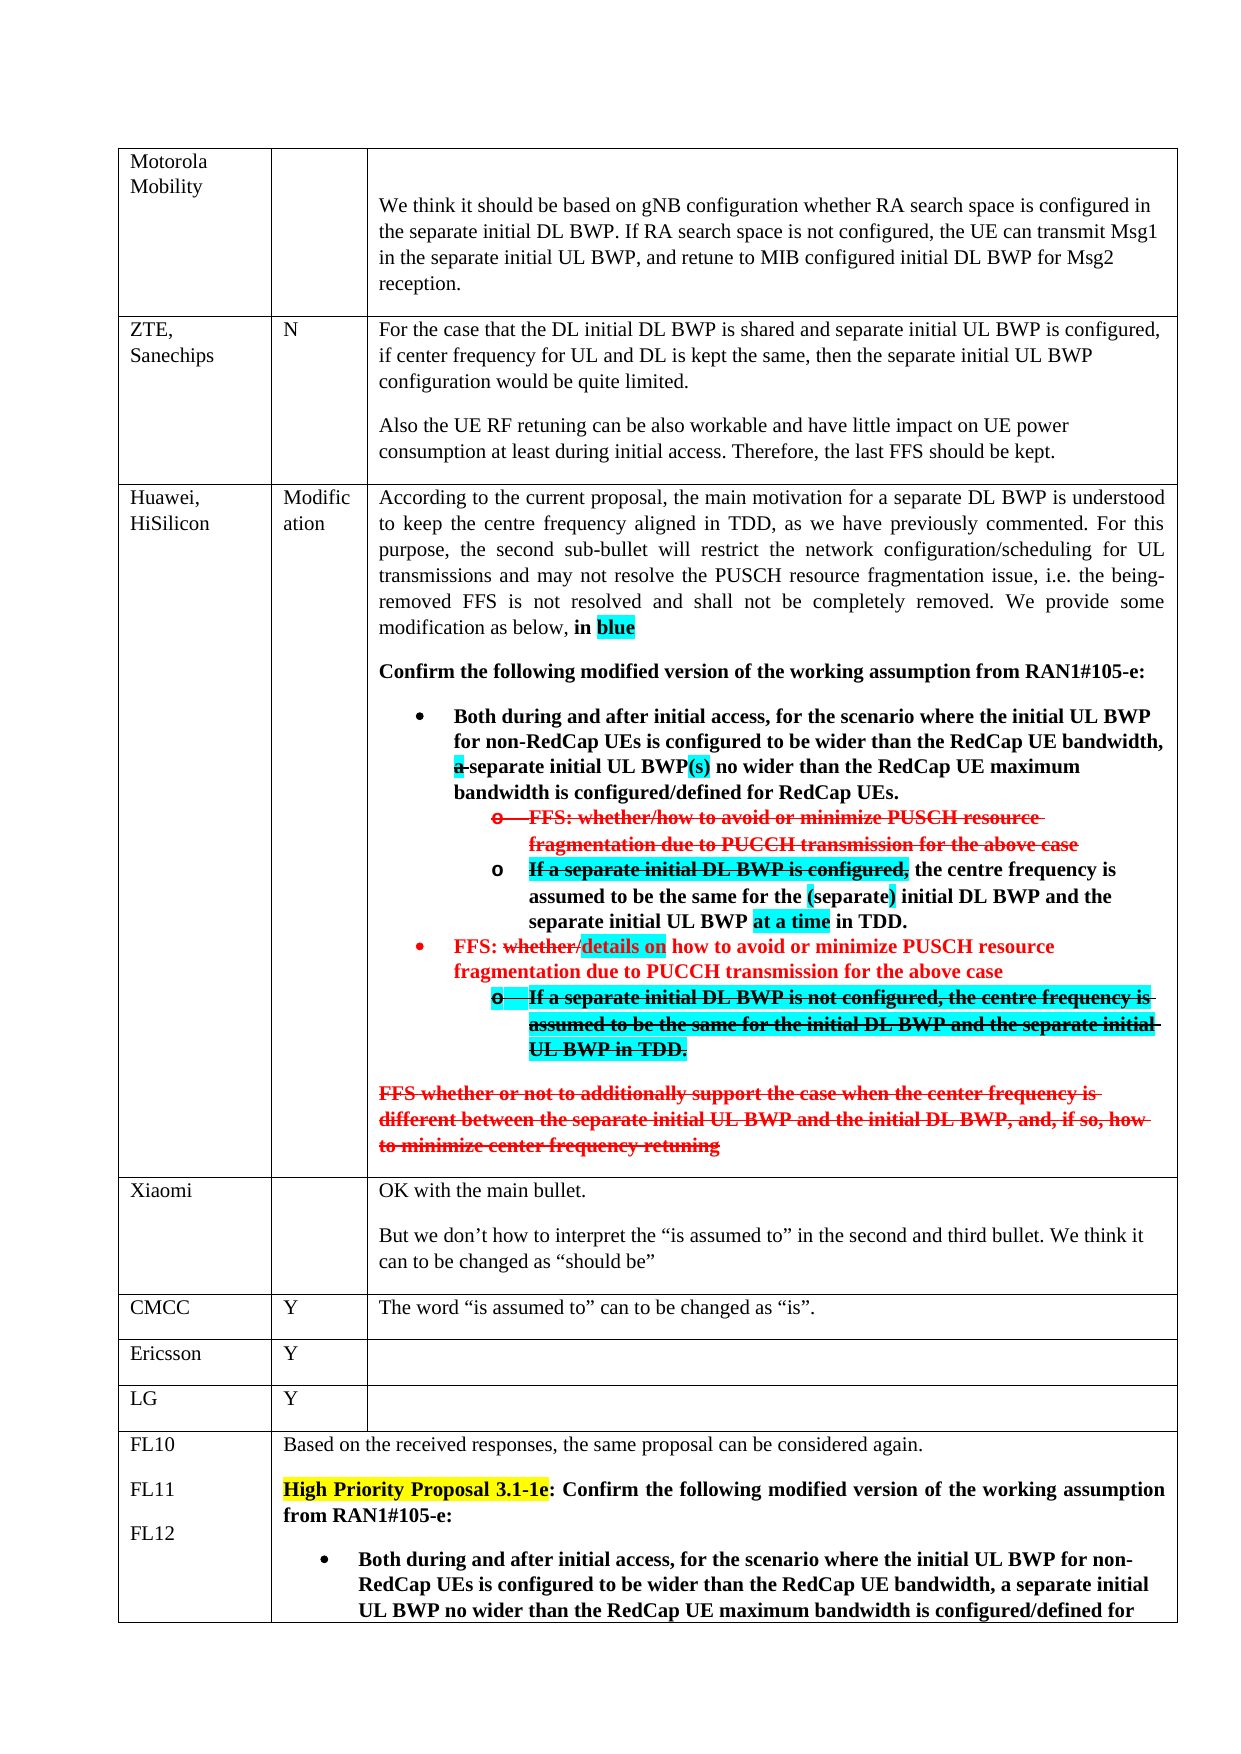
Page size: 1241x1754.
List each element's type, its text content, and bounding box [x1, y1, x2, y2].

table_cell N [272, 149, 367, 316]
table_cell For the case that the DL initial DL BWP is shared and separate initial UL BWP is configured, if center frequency for UL and DL is kept the same, then the separate initial UL BWP configuration would be quite limited. Also the UE RF retuning can be also workable and have little impact on UE power consumption at least during initial access. Therefore, the last FFS should be kept. [368, 317, 1177, 484]
table_cell ZTE, Sanechips [119, 317, 271, 484]
table_cell Huawei, HiSilicon [119, 485, 271, 1177]
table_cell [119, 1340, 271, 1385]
table_cell CMCC [119, 1295, 271, 1339]
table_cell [119, 149, 271, 316]
table_cell Modification [272, 485, 367, 1177]
table_cell N [272, 317, 367, 484]
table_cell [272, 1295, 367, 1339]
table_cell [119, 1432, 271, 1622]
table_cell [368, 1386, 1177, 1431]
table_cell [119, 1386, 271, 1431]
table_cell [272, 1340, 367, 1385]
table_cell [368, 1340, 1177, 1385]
table_cell [272, 1178, 367, 1294]
table_cell OK with the main bullet. But we don’t how to interpret the “is assumed to” in the second and third bullet. We think it can to be changed as “should be” [368, 1178, 1177, 1294]
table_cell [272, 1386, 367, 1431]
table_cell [368, 149, 1177, 316]
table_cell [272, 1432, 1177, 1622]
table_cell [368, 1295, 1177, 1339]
table_cell Xiaomi [119, 1178, 271, 1294]
table_cell According to the current proposal, the main motivation for a separate DL BWP is understood to keep the centre frequency aligned in TDD, as we have previously commented. For this purpose, the second sub-bullet will restrict the network configuration/scheduling for UL transmissions and may not resolve the PUSCH resource fragmentation issue, i.e. the being-removed FFS is not resolved and shall not be completely removed. We provide some modification as below, in blue Confirm the following modified version of the working assumption from RAN1#105-e: Both during and after initial access, for the scenario where the initial UL BWP for non-RedCap UEs is configured to be wider than the RedCap UE bandwidth, a separate initial UL BWP(s) no wider than the RedCap UE maximum bandwidth is configured/defined for RedCap UEs. FFS: whether/how to avoid or minimize PUSCH resource fragmentation due to PUCCH transmission for the above case If a separate initial DL BWP is configured, the centre frequency is assumed to be the same for the (separate) initial DL BWP and the separate initial UL BWP at a time in TDD. FFS: whether/details on how to avoid or minimize PUSCH resource fragmentation due to PUCCH transmission for the above case If a separate initial DL BWP is not configured, the centre frequency is assumed to be the same for the initial DL BWP and the separate initial UL BWP in TDD. FFS whether or not to additionally support the case when the center frequency is different between the separate initial UL BWP and the initial DL BWP, and, if so, how to minimize center frequency retuning [368, 485, 1177, 1177]
